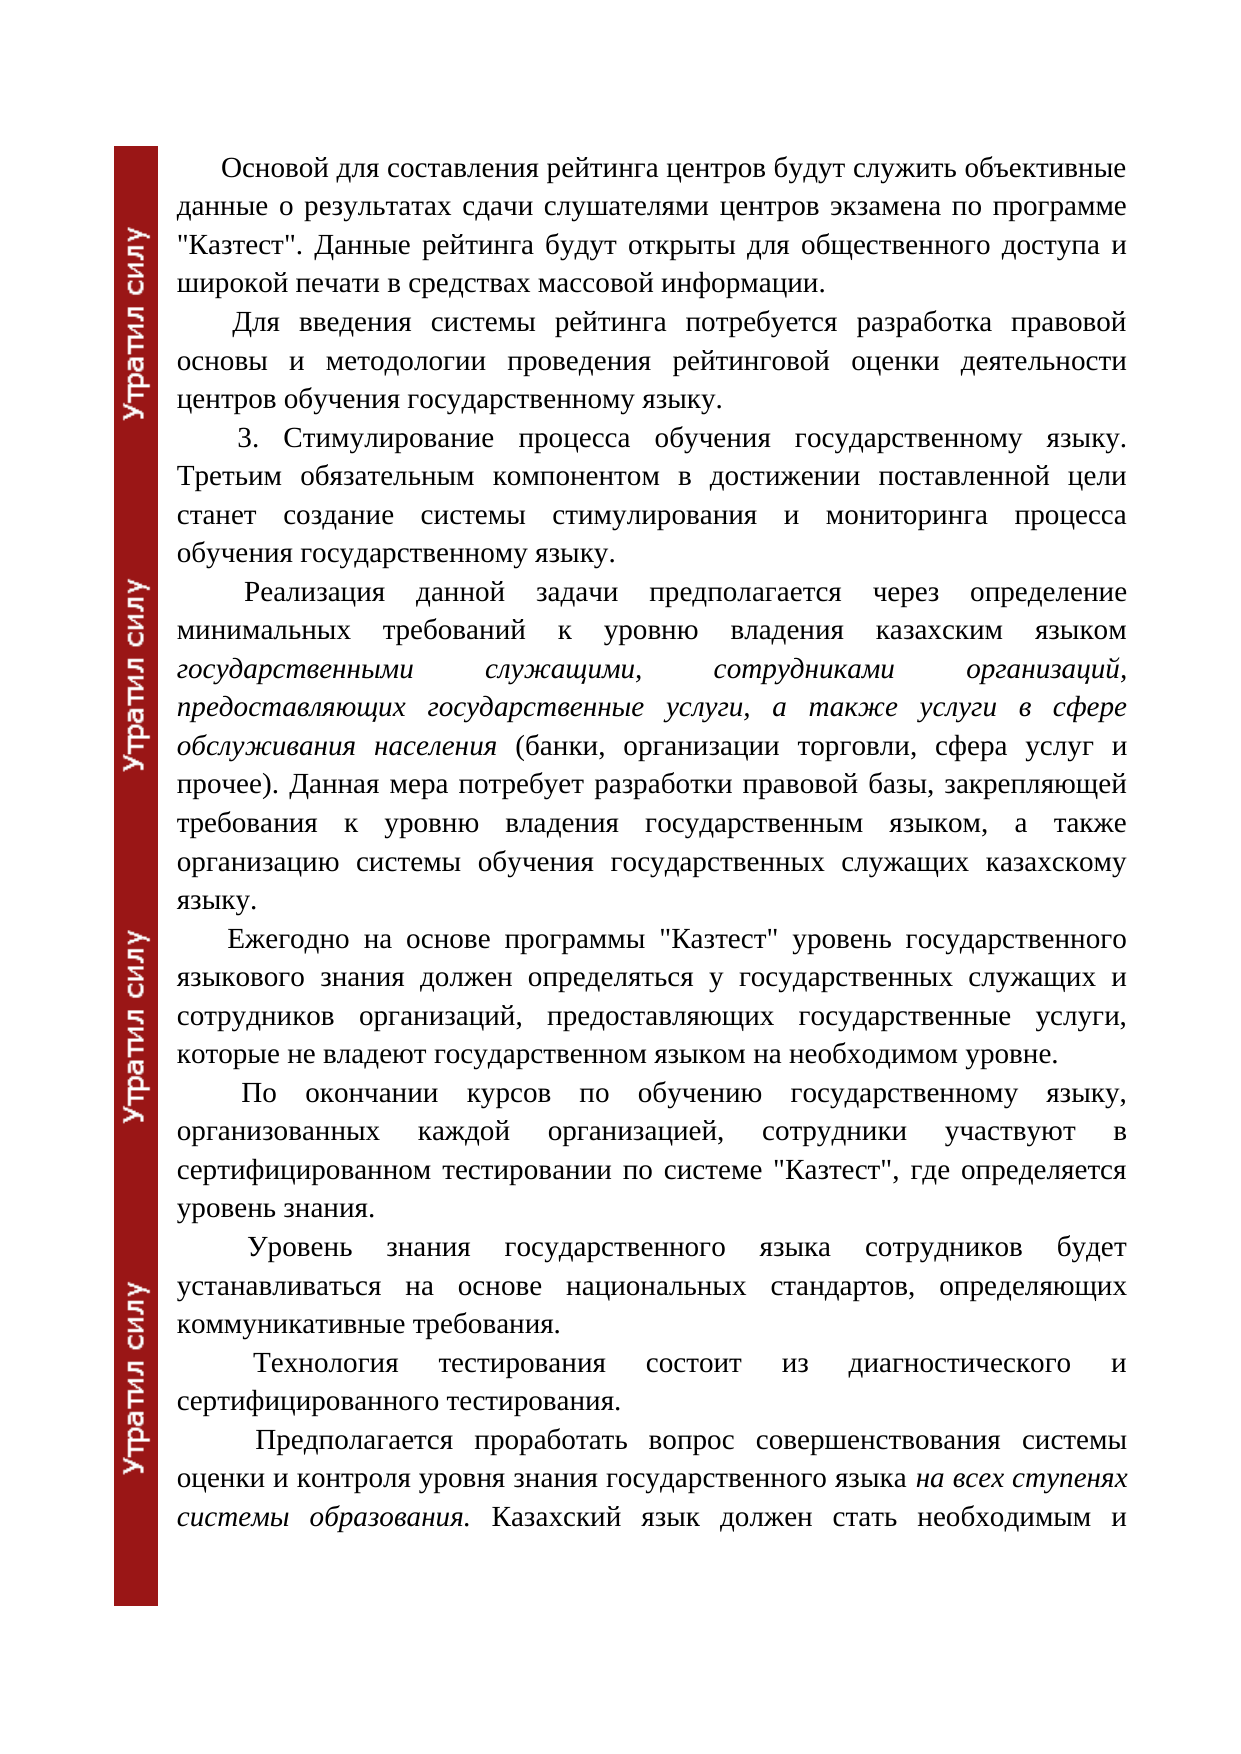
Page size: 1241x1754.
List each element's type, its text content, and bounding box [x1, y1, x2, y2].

picture [114, 1417, 158, 1422]
text Технология тестирования состоит из диагностического и сертифицированного тестирования. [112, 1345, 1128, 1417]
text Для введения системы рейтинга потребуется разработка правовой основы и методологии проведения рейтинговой оценки деятельности центров обучения государственному языку. [112, 304, 1128, 415]
picture [114, 1070, 158, 1075]
picture [114, 569, 158, 574]
text Основой для составления рейтинга центров будут служить объективные данные о результатах сдачи слушателями центров экзамена по программе "Казтест". Данные рейтинга будут открыты для общественного доступа и широкой печати в средствах массовой информации. [112, 150, 1128, 299]
picture [114, 1340, 158, 1345]
picture [114, 916, 158, 921]
picture [114, 146, 158, 150]
text Уровень знания государственного языка сотрудников будет устанавливаться на основе национальных стандартов, определяющих коммуникативные требования. [112, 1229, 1128, 1340]
text Ежегодно на основе программы "Казтест" уровень государственного языкового знания должен определяться у государственных служащих и сотрудников организаций, предоставляющих государственные услуги, которые не владеют государственном языком на необходимом уровне. [112, 921, 1128, 1070]
text По окончании курсов по обучению государственному языку, организованных каждой организацией, сотрудники участвуют в сертифицированном тестировании по системе "Казтест", где определяется уровень знания. [112, 1075, 1128, 1224]
text 3. Стимулирование процесса обучения государственному языку. Третьим обязательным компонентом в достижении поставленной цели станет создание системы стимулирования и мониторинга процесса обучения государственному языку. [112, 420, 1128, 569]
picture [114, 1532, 158, 1606]
text Реализация данной задачи предполагается через определение минимальных требований к уровню владения казахским языком государственными служащими, сотрудниками организаций, предоставляющих государственные услуги, а также услуги в сфере обслуживания населения (банки, организации торговли, сфера услуг и прочее). Данная мера потребует разработки правовой базы, закрепляющей требования к уровню владения государственным языком, а также организацию системы обучения государственных служащих казахскому языку. [112, 574, 1128, 916]
picture [114, 415, 158, 420]
picture [114, 1224, 158, 1229]
picture [114, 299, 158, 304]
